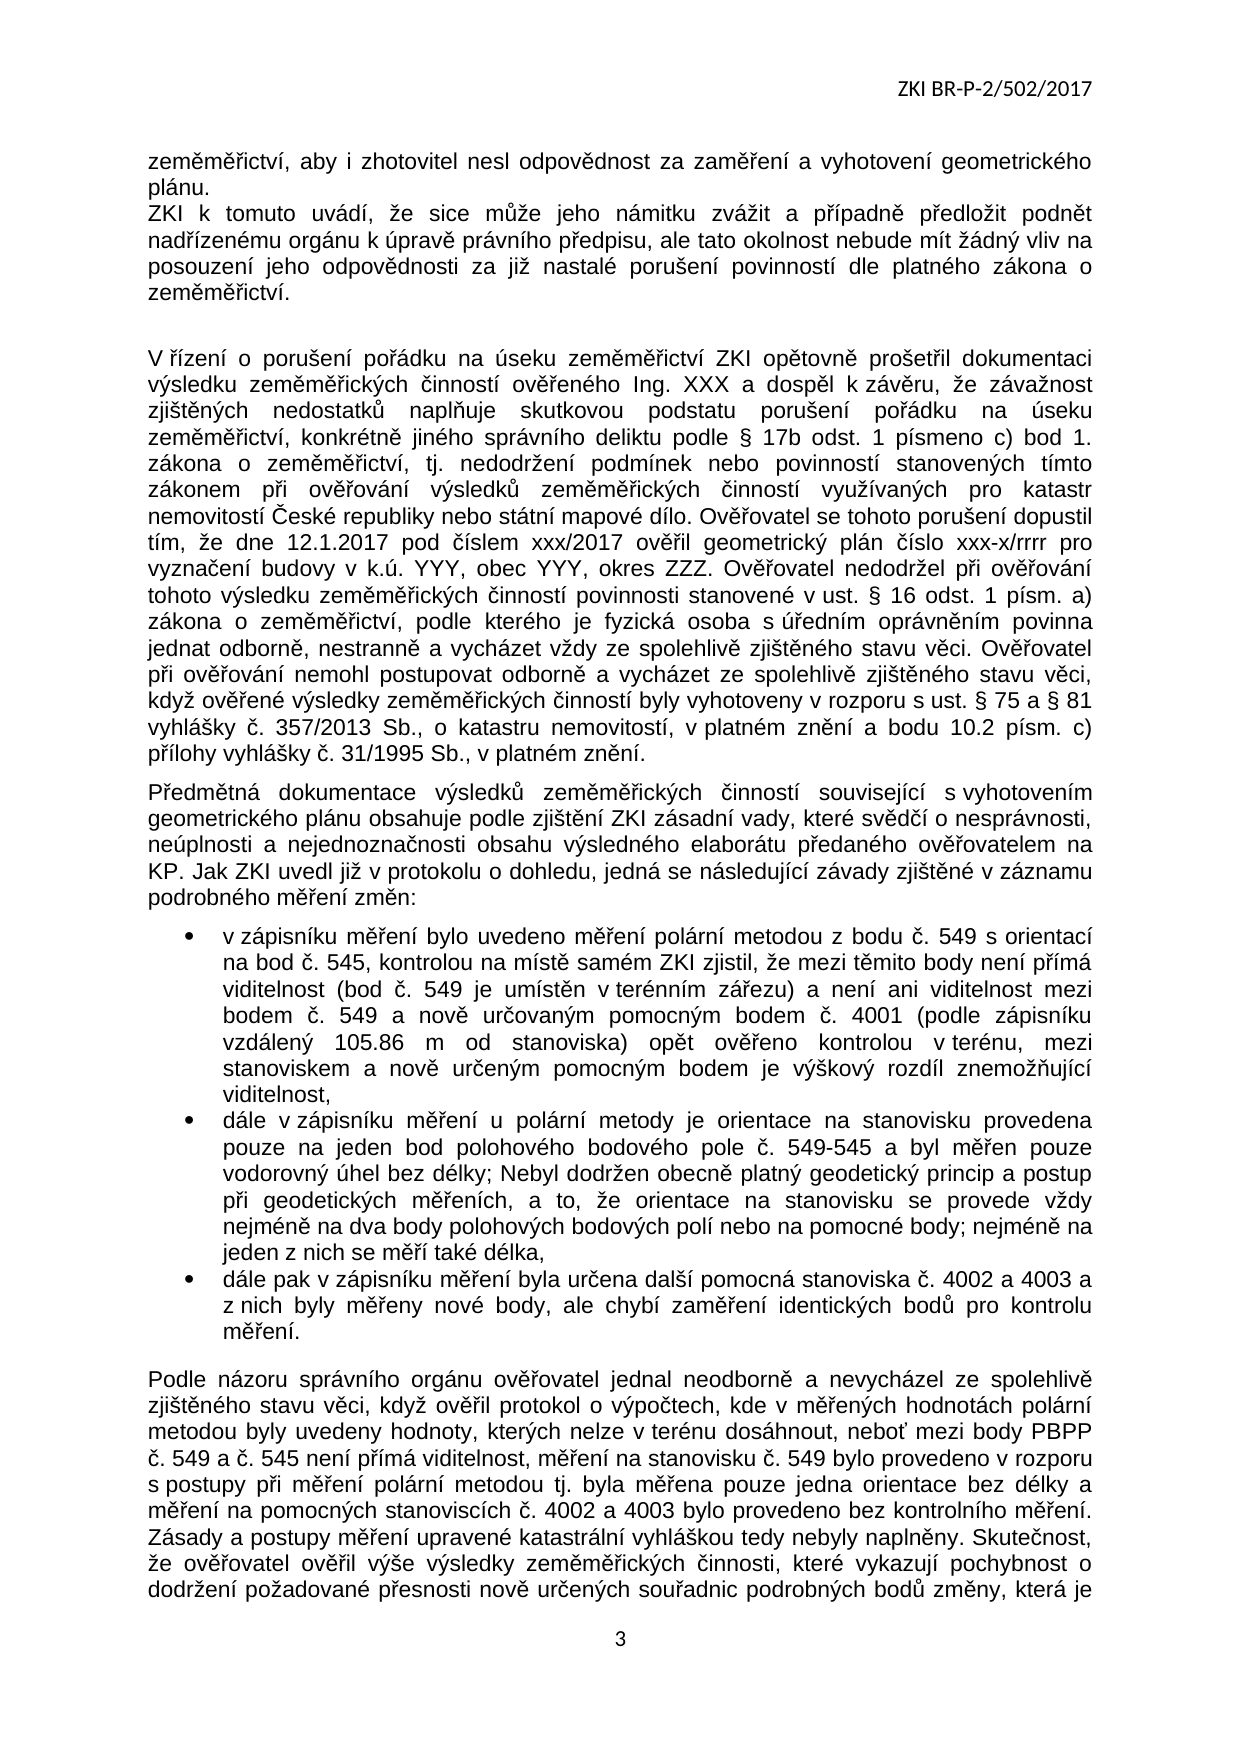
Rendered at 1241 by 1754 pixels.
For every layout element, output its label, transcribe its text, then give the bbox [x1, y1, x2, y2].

text Předmětná dokumentace výsledků zeměměřických činností související s vyhotovením geometrického plánu obsahuje podle zjištění ZKI zásadní vady, které svědčí o nesprávnosti, neúplnosti a nejednoznačnosti obsahu výsledného elaborátu předaného ověřovatelem na KP. Jak ZKI uvedl již v protokolu o dohledu, jedná se následující závady zjištěné v záznamu podrobného měření změn: [148, 779, 1093, 911]
list dále pak v zápisníku měření byla určena další pomocná stanoviska č. 4002 a 4003 a z nich byly měřeny nové body, ale chybí zaměření identických bodů pro kontrolu měření. [185, 1266, 1093, 1345]
text V řízení o porušení pořádku na úseku zeměměřictví ZKI opětovně prošetřil dokumentaci výsledku zeměměřických činností ověřeného Ing. XXX a dospěl k závěru, že závažnost zjištěných nedostatků naplňuje skutkovou podstatu porušení pořádku na úseku zeměměřictví, konkrétně jiného správního deliktu podle § 17b odst. 1 písmeno c) bod 1. zákona o zeměměřictví, tj. nedodržení podmínek nebo povinností stanovených tímto zákonem při ověřování výsledků zeměměřických činností využívaných pro katastr nemovitostí České republiky nebo státní mapové dílo. Ověřovatel se tohoto porušení dopustil tím, že dne 12.1.2017 pod číslem xxx/2017 ověřil geometrický plán číslo xxx-x/rrrr pro vyznačení budovy v k.ú. YYY, obec YYY, okres ZZZ. Ověřovatel nedodržel při ověřování tohoto výsledku zeměměřických činností povinnosti stanovené v ust. § 16 odst. 1 písm. a) zákona o zeměměřictví, podle kterého je fyzická osoba s úředním oprávněním povinna jednat odborně, nestranně a vycházet vždy ze spolehlivě zjištěného stavu věci. Ověřovatel při ověřování nemohl postupovat odborně a vycházet ze spolehlivě zjištěného stavu věci, když ověřené výsledky zeměměřických činností byly vyhotoveny v rozporu s ust. § 75 a § 81 vyhlášky č. 357/2013 Sb., o katastru nemovitostí, v platném znění a bodu 10.2 písm. c) přílohy vyhlášky č. 31/1995 Sb., v platném znění. [148, 344, 1093, 766]
list v zápisníku měření bylo uvedeno měření polární metodou z bodu č. 549 s orientací na bod č. 545, kontrolou na místě samém ZKI zjistil, že mezi těmito body není přímá viditelnost (bod č. 549 je umístěn v terénním zářezu) a není ani viditelnost mezi bodem č. 549 a nově určovaným pomocným bodem č. 4001 (podle zápisníku vzdálený 105.86 m od stanoviska) opět ověřeno kontrolou v terénu, mezi stanoviskem a nově určeným pomocným bodem je výškový rozdíl znemožňující viditelnost, [185, 923, 1093, 1107]
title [148, 148, 1093, 200]
title ZKI k tomuto uvádí, že sice může jeho námitku zvážit a případně předložit podnět nadřízenému orgánu k úpravě právního předpisu, ale tato okolnost nebude mít žádný vliv na posouzení jeho odpovědnosti za již nastalé porušení povinností dle platného zákona o zeměměřictví. [148, 200, 1093, 306]
list dále v zápisníku měření u polární metody je orientace na stanovisku provedena pouze na jeden bod polohového bodového pole č. 549-545 a byl měřen pouze vodorovný úhel bez délky; Nebyl dodržen obecně platný geodetický princip a postup při geodetických měřeních, a to, že orientace na stanovisku se provede vždy nejméně na dva body polohových bodových polí nebo na pomocné body; nejméně na jeden z nich se měří také délka, [185, 1107, 1093, 1266]
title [148, 1366, 1093, 1603]
